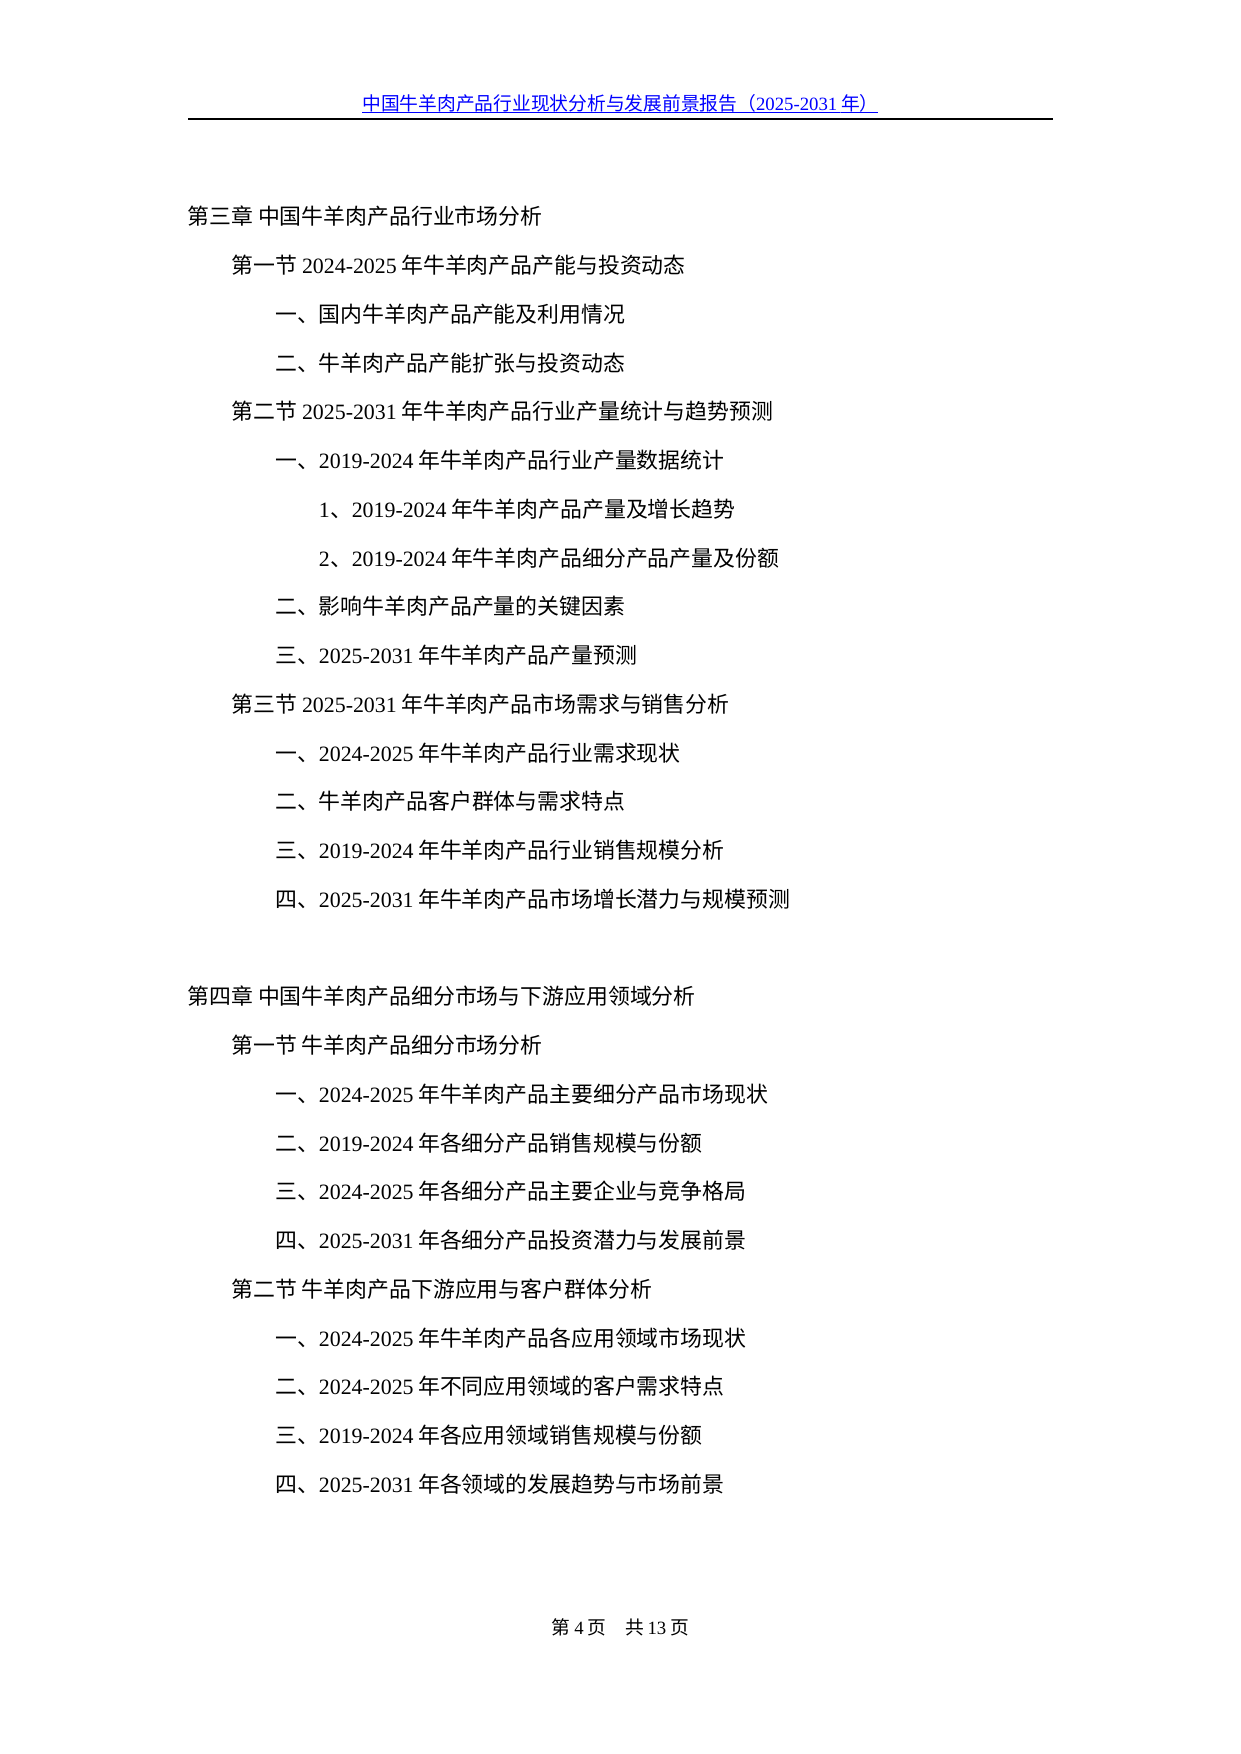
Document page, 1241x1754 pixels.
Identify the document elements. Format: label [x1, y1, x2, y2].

text [187, 150, 1053, 1499]
